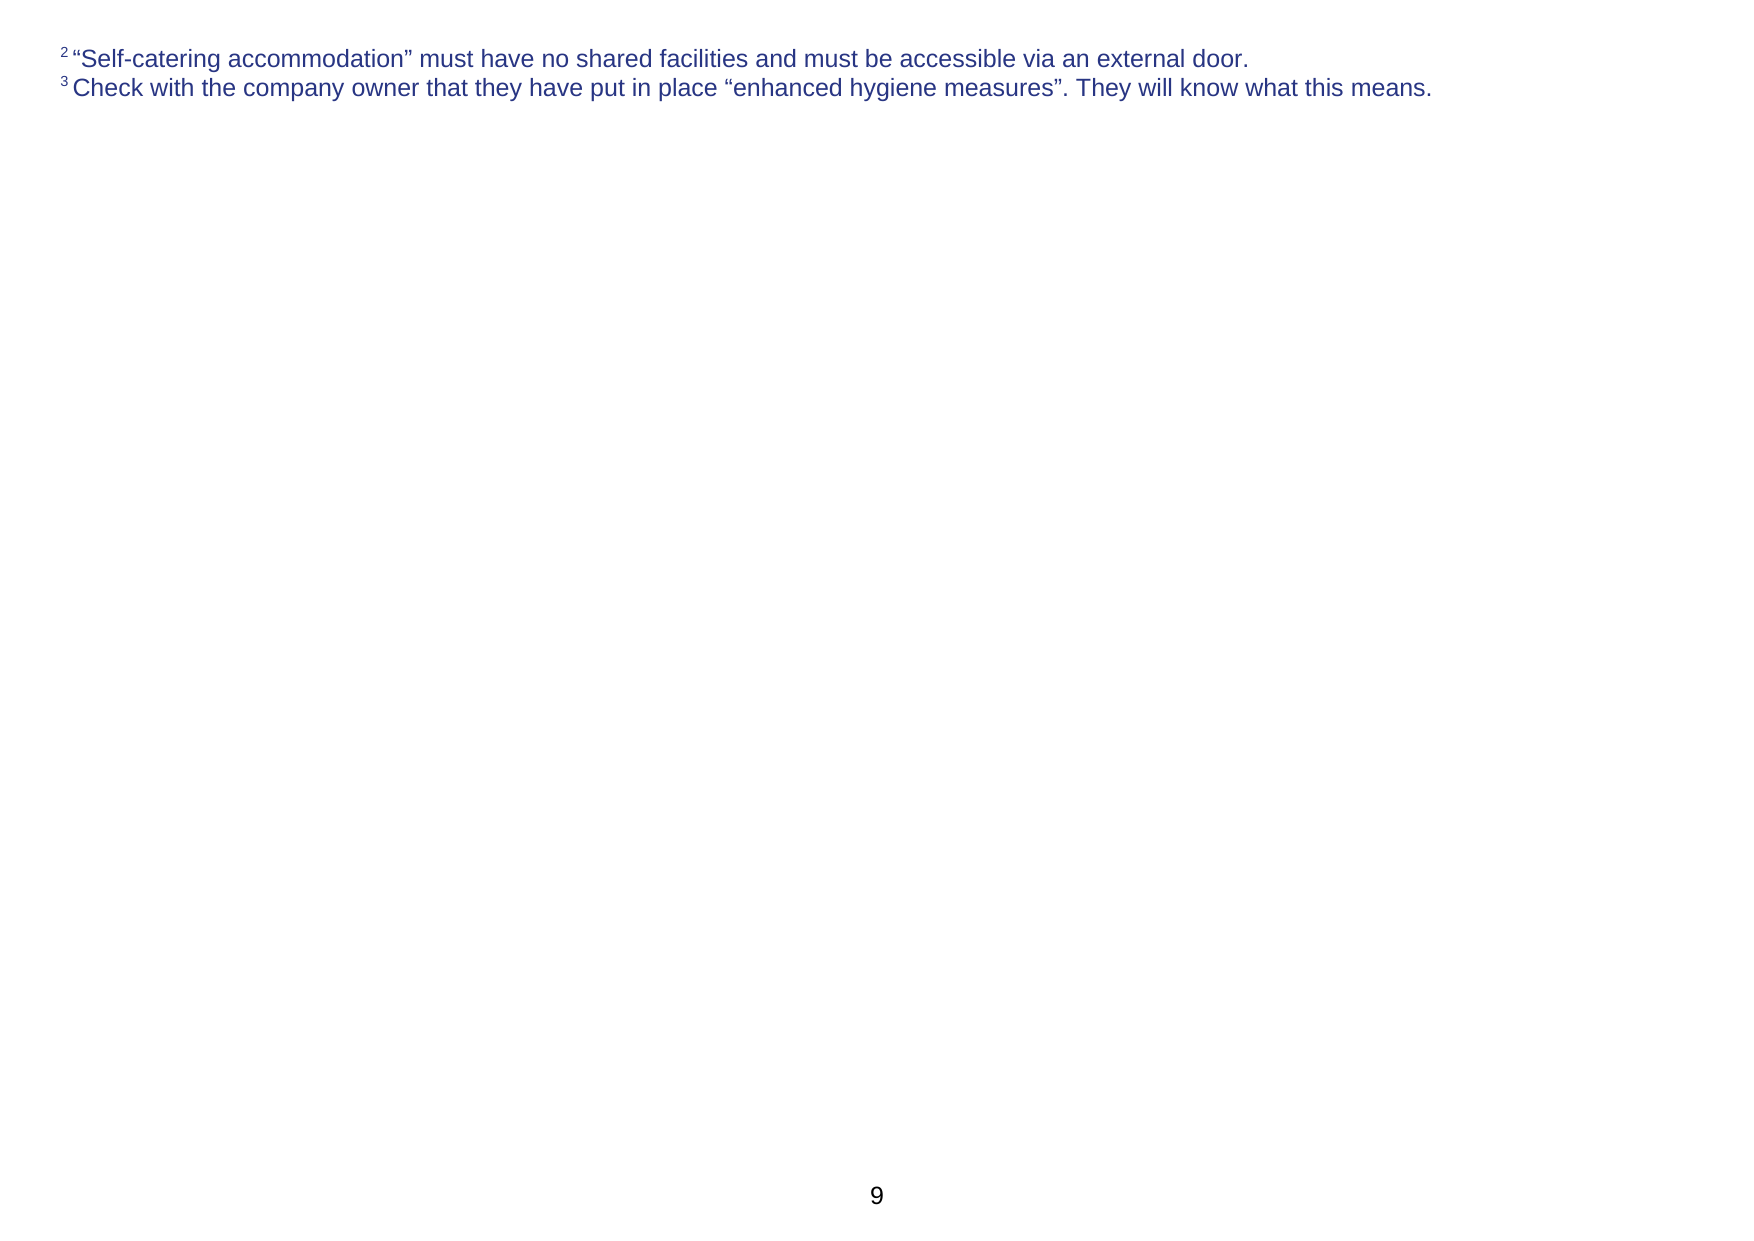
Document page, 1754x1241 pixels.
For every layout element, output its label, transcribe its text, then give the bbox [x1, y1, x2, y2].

text 3 Check with the company owner that they have put in place “enhanced hygiene measures”. They will know what this means. [60, 73, 1679, 102]
text 2 “Self-catering accommodation” must have no shared facilities and must be accessible via an external door. [60, 44, 1679, 73]
